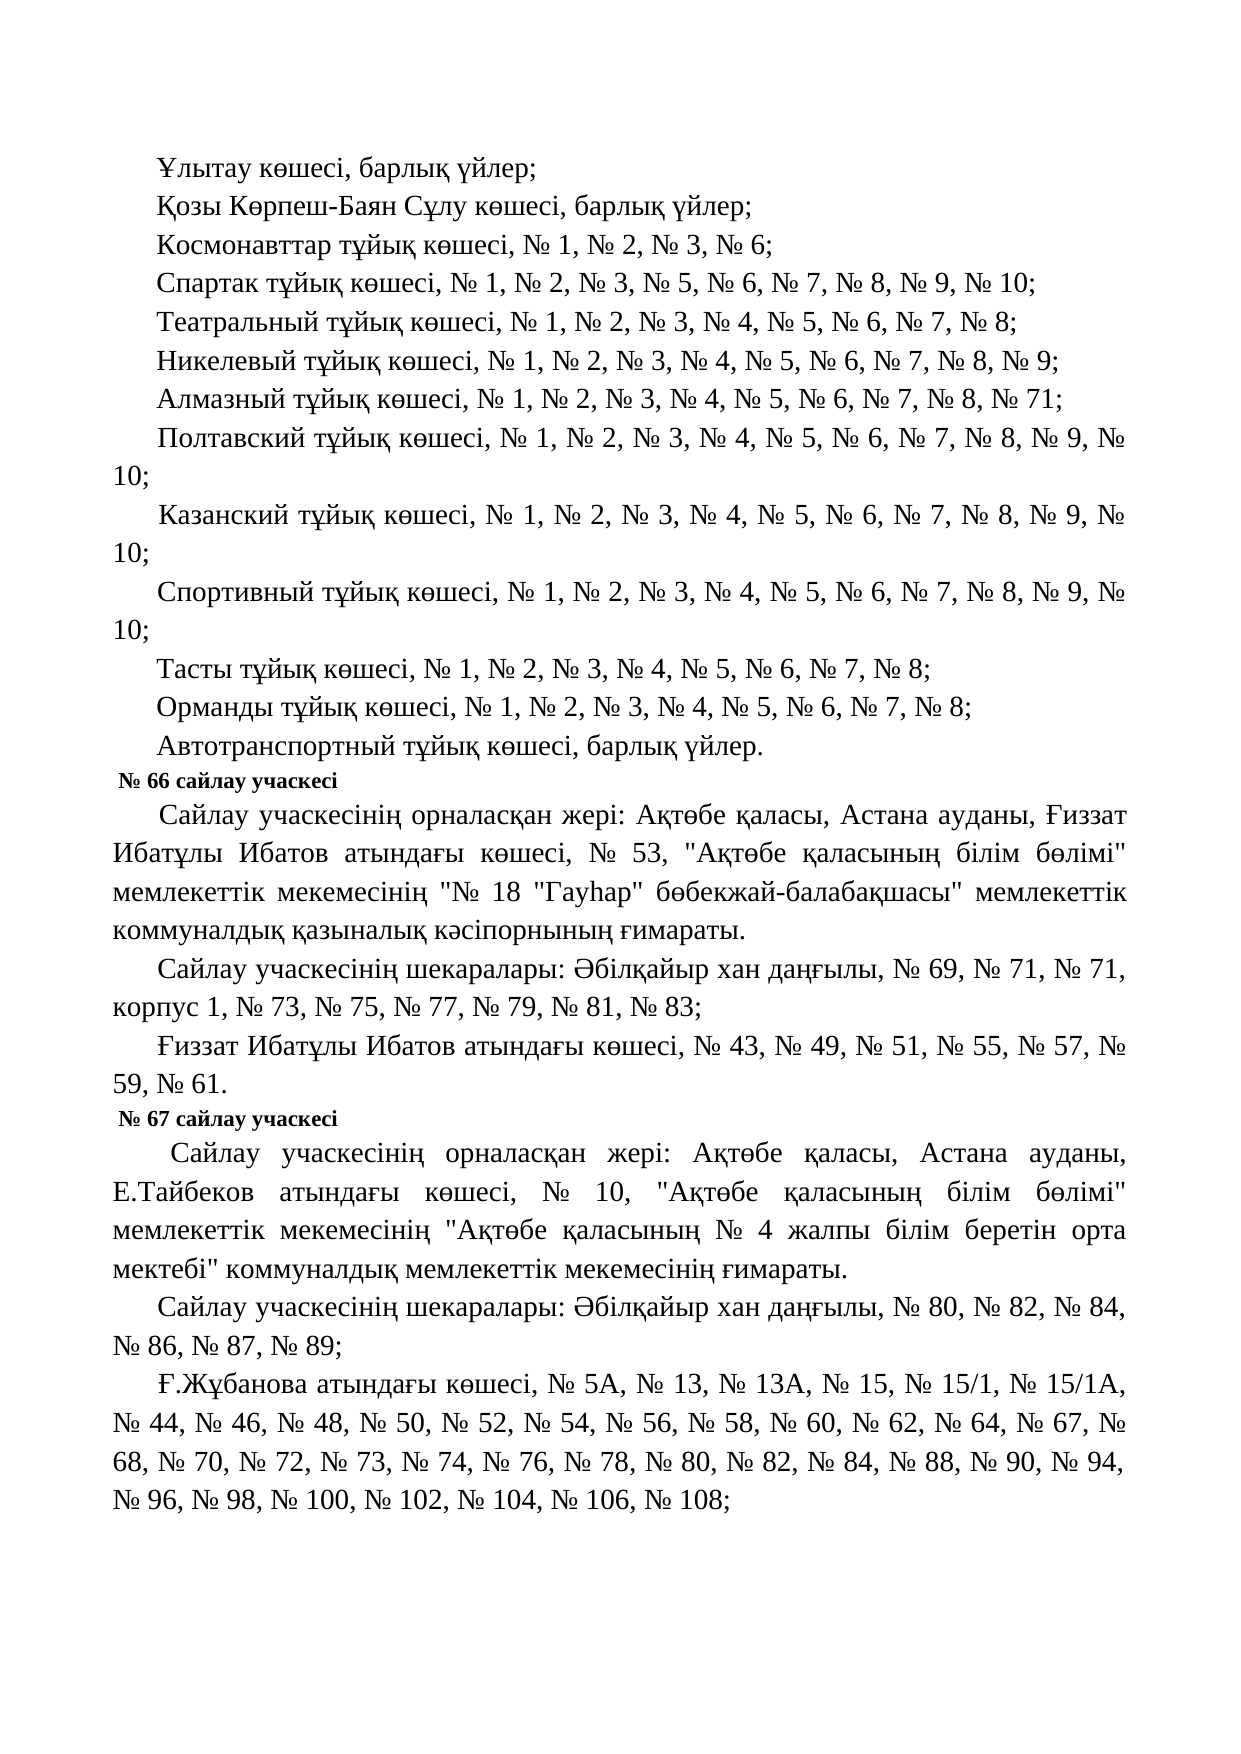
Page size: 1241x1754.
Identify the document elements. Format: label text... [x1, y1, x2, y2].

text Сайлау учаскесінің шекаралары: Әбілқайыр хан даңғылы, № 80, № 82, № 84, № 86, № 87, № 89; [112, 1289, 1128, 1362]
text Сайлау учаскесінің орналасқан жері: Ақтөбе қаласы, Астана ауданы, Ғиззат Ибатұлы Ибатов атындағы көшесі, № 53, "Ақтөбе қаласының білім бөлімі" мемлекеттік мекемесінің "№ 18 "Гауһар" бөбекжай-балабақшасы" мемлекеттік коммуналдық қазыналық кәсіпорнының ғимараты. [112, 797, 1128, 946]
text Қозы Көрпеш-Баян Сұлу көшесі, барлық үйлер; [112, 188, 1128, 222]
text Спортивный тұйық көшесі, № 1, № 2, № 3, № 4, № 5, № 6, № 7, № 8, № 9, № 10; [112, 574, 1128, 646]
text Орманды тұйық көшесі, № 1, № 2, № 3, № 4, № 5, № 6, № 7, № 8; [112, 689, 1128, 723]
text Ұлытау көшесі, барлық үйлер; [112, 150, 1128, 183]
text Ғ.Жұбанова атындағы көшесі, № 5А, № 13, № 13А, № 15, № 15/1, № 15/1А, № 44, № 46, № 48, № 50, № 52, № 54, № 56, № 58, № 60, № 62, № 64, № 67, № 68, № 70, № 72, № 73, № 74, № 76, № 78, № 80, № 82, № 84, № 88, № 90, № 94, № 96, № 98, № 100, № 102, № 104, № 106, № 108; [112, 1367, 1128, 1516]
text Алмазный тұйық көшесі, № 1, № 2, № 3, № 4, № 5, № 6, № 7, № 8, № 71; [112, 381, 1128, 415]
text Казанский тұйық көшесі, № 1, № 2, № 3, № 4, № 5, № 6, № 7, № 8, № 9, № 10; [112, 497, 1128, 569]
text № 67 сайлау учаскесі [112, 1105, 1128, 1132]
text Никелевый тұйық көшесі, № 1, № 2, № 3, № 4, № 5, № 6, № 7, № 8, № 9; [112, 343, 1128, 376]
text Тасты тұйық көшесі, № 1, № 2, № 3, № 4, № 5, № 6, № 7, № 8; [112, 651, 1128, 684]
text Автотранспортный тұйық көшесі, барлық үйлер. [112, 728, 1128, 762]
text Космонавттар тұйық көшесі, № 1, № 2, № 3, № 6; [112, 227, 1128, 261]
text Ғиззат Ибатұлы Ибатов атындағы көшесі, № 43, № 49, № 51, № 55, № 57, № 59, № 61. [112, 1028, 1128, 1100]
text Сайлау учаскесінің орналасқан жері: Ақтөбе қаласы, Астана ауданы, Е.Тайбеков атындағы көшесі, № 10, "Ақтөбе қаласының білім бөлімі" мемлекеттік мекемесінің "Ақтөбе қаласының № 4 жалпы білім беретін орта мектебі" коммуналдық мемлекеттік мекемесінің ғимараты. [112, 1135, 1128, 1284]
text Полтавский тұйық көшесі, № 1, № 2, № 3, № 4, № 5, № 6, № 7, № 8, № 9, № 10; [112, 420, 1128, 492]
text Сайлау учаскесінің шекаралары: Әбілқайыр хан даңғылы, № 69, № 71, № 71, корпус 1, № 73, № 75, № 77, № 79, № 81, № 83; [112, 951, 1128, 1023]
text № 66 сайлау учаскесі [112, 767, 1128, 793]
text Театральный тұйық көшесі, № 1, № 2, № 3, № 4, № 5, № 6, № 7, № 8; [112, 304, 1128, 338]
text Спартак тұйық көшесі, № 1, № 2, № 3, № 5, № 6, № 7, № 8, № 9, № 10; [112, 266, 1128, 299]
